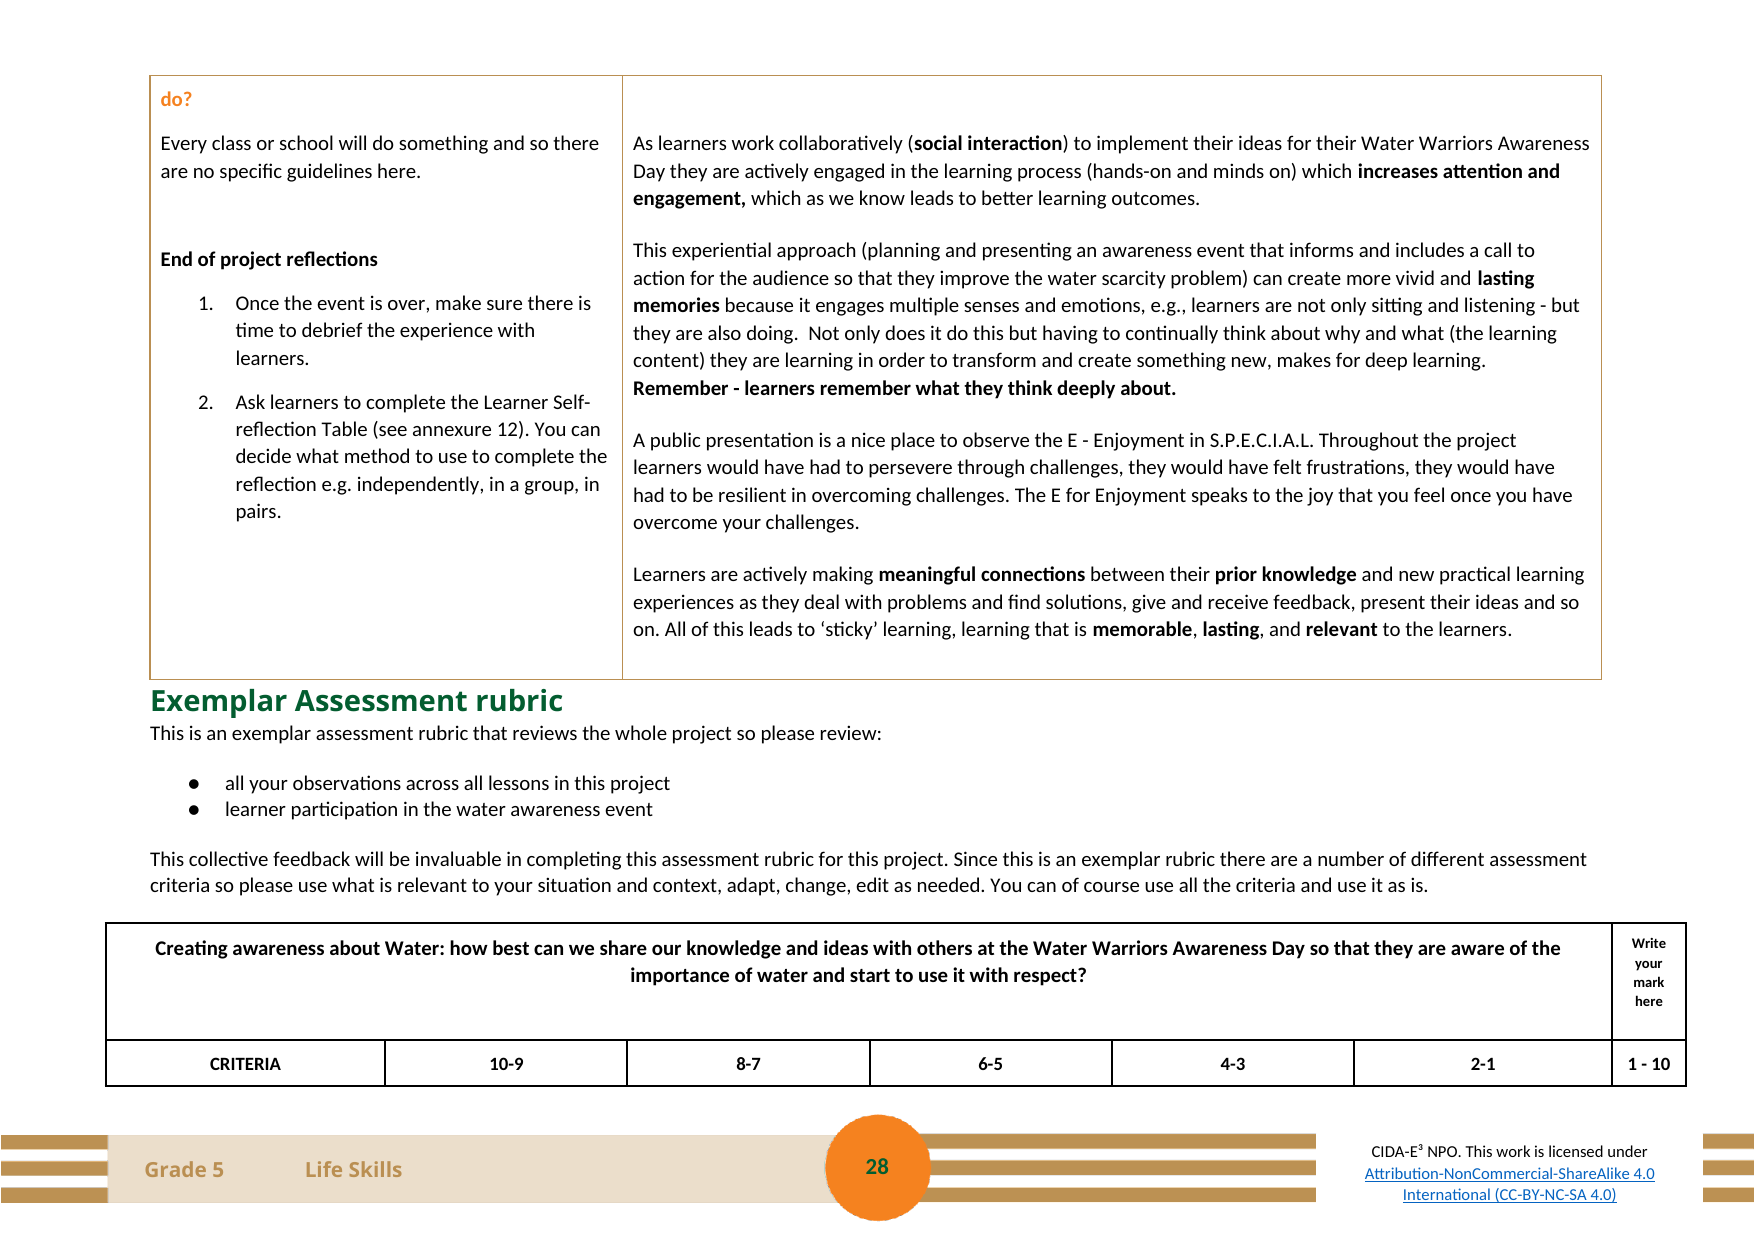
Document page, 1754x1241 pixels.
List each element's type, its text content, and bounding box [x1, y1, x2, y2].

table_cell 8-7 Advancing [628, 1041, 869, 1085]
subtitle Exemplar Assessment rubric [150, 680, 1604, 720]
table_cell CRITERIA How do we know that learners can do this? [107, 1041, 384, 1085]
table_cell 1 - 10 [1613, 1041, 1685, 1085]
table_cell 4-3 Learning [1113, 1041, 1353, 1085]
table_header Creating awareness about Water: how best can we share our knowledge and ideas with others at the Water Warriors Awareness Day so that they are aware of the importance of water and start to use it with respect? [107, 924, 1611, 1039]
table_cell 10-9 Mastering [386, 1041, 626, 1085]
text This collective feedback will be invaluable in completing this assessment rubric for this project. Since this is an exemplar rubric there are a number of different assessment criteria so please use what is relevant to your situation and context, adapt, change, edit as needed. You can of course use all the criteria and use it as is. [150, 846, 1604, 897]
picture [1, 1114, 1754, 1223]
table_cell 6-5 Developing [871, 1041, 1111, 1085]
table_cell 2-1 Starting [1355, 1041, 1611, 1085]
table_header Write your mark here [1613, 924, 1685, 1039]
list learner participation in the water awareness event [187, 796, 1604, 821]
list all your observations across all lessons in this project [187, 771, 1604, 796]
text This is an exemplar assessment rubric that reviews the whole project so please review: [150, 720, 1604, 746]
